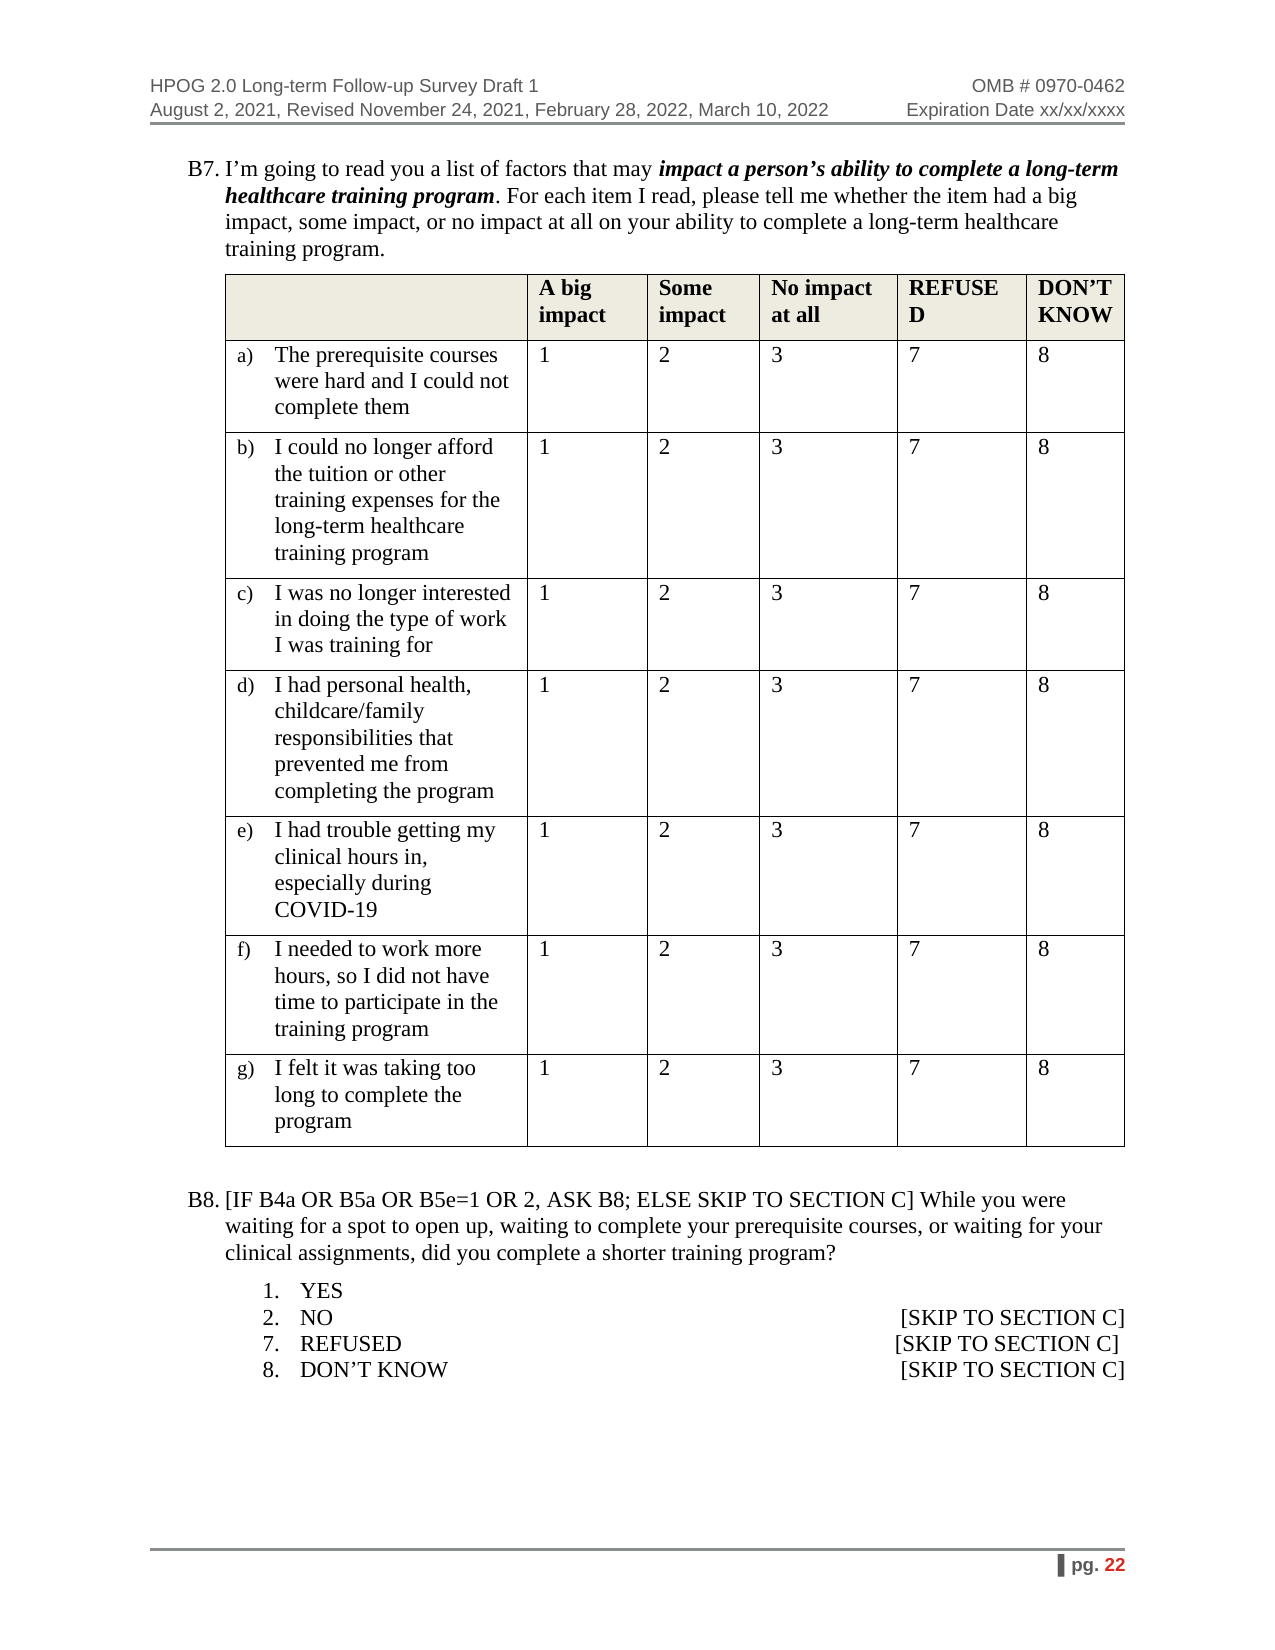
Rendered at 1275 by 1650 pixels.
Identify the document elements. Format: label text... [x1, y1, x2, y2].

table_cell 1 [528, 1055, 647, 1146]
table_cell 2 [648, 936, 759, 1053]
table_cell 1 [528, 579, 647, 670]
table_cell I could no longer afford the tuition or other training expenses for the long-term healthcare training program [226, 433, 527, 578]
table_cell 1 [528, 341, 647, 432]
table_cell 8 [1027, 936, 1124, 1053]
table_header A big impact [528, 275, 647, 340]
table_cell 7 [898, 1055, 1026, 1146]
table_cell 3 [760, 1055, 897, 1146]
list YES [262, 1277, 1125, 1304]
table_cell 1 [528, 671, 647, 816]
table_header No impact at all [760, 275, 897, 340]
table_cell 2 [648, 433, 759, 578]
list 8. DON’T KNOW [SKIP TO SECTION C] [262, 1357, 1125, 1383]
table_cell I had personal health, childcare/family responsibilities that prevented me from completing the program [226, 671, 527, 816]
table_cell 3 [760, 433, 897, 578]
table_cell The prerequisite courses were hard and I could not complete them [226, 341, 527, 432]
table_cell 2 [648, 1055, 759, 1146]
list 7. REFUSED [SKIP TO SECTION C] [262, 1330, 1125, 1357]
table_cell 7 [898, 817, 1026, 934]
table_cell 7 [898, 433, 1026, 578]
table_cell 8 [1027, 671, 1124, 816]
table_header Some impact [648, 275, 759, 340]
table_cell 3 [760, 817, 897, 934]
table_cell 8 [1027, 1055, 1124, 1146]
table_cell 2 [648, 817, 759, 934]
table_cell 3 [760, 671, 897, 816]
table_cell 1 [528, 936, 647, 1053]
table_cell I needed to work more hours, so I did not have time to participate in the training program [226, 936, 527, 1053]
table_header REFUSED [898, 275, 1026, 340]
table_header [226, 275, 527, 340]
table_cell 3 [760, 341, 897, 432]
table_cell 1 [528, 817, 647, 934]
table_cell 7 [898, 341, 1026, 432]
list I’m going to read you a list of factors that may impact a person’s ability to complete a long-term healthcare training program. For each item I read, please tell me whether the item had a big impact, some impact, or no impact at all on your ability to complete a long-term healthcare training program. [187, 156, 1125, 261]
table_cell 1 [528, 433, 647, 578]
table_cell 7 [898, 671, 1026, 816]
table_cell 2 [648, 579, 759, 670]
list NO [SKIP TO SECTION C] [262, 1304, 1125, 1330]
table_cell 8 [1027, 433, 1124, 578]
table_cell 2 [648, 341, 759, 432]
table_cell I had trouble getting my clinical hours in, especially during COVID-19 [226, 817, 527, 934]
table_cell I felt it was taking too long to complete the program [226, 1055, 527, 1146]
table_cell 8 [1027, 817, 1124, 934]
table_cell I was no longer interested in doing the type of work I was training for [226, 579, 527, 670]
table_cell 2 [648, 671, 759, 816]
table_cell 8 [1027, 341, 1124, 432]
table_cell 7 [898, 936, 1026, 1053]
table_header DON’T KNOW [1027, 275, 1124, 340]
table_cell 3 [760, 579, 897, 670]
table_cell 8 [1027, 579, 1124, 670]
table_cell 7 [898, 579, 1026, 670]
table_cell 3 [760, 936, 897, 1053]
list [IF B4a OR B5a OR B5e=1 OR 2, ASK B8; ELSE SKIP TO SECTION C] While you were waiting for a spot to open up, waiting to complete your prerequisite courses, or waiting for your clinical assignments, did you complete a shorter training program? [187, 1186, 1125, 1265]
